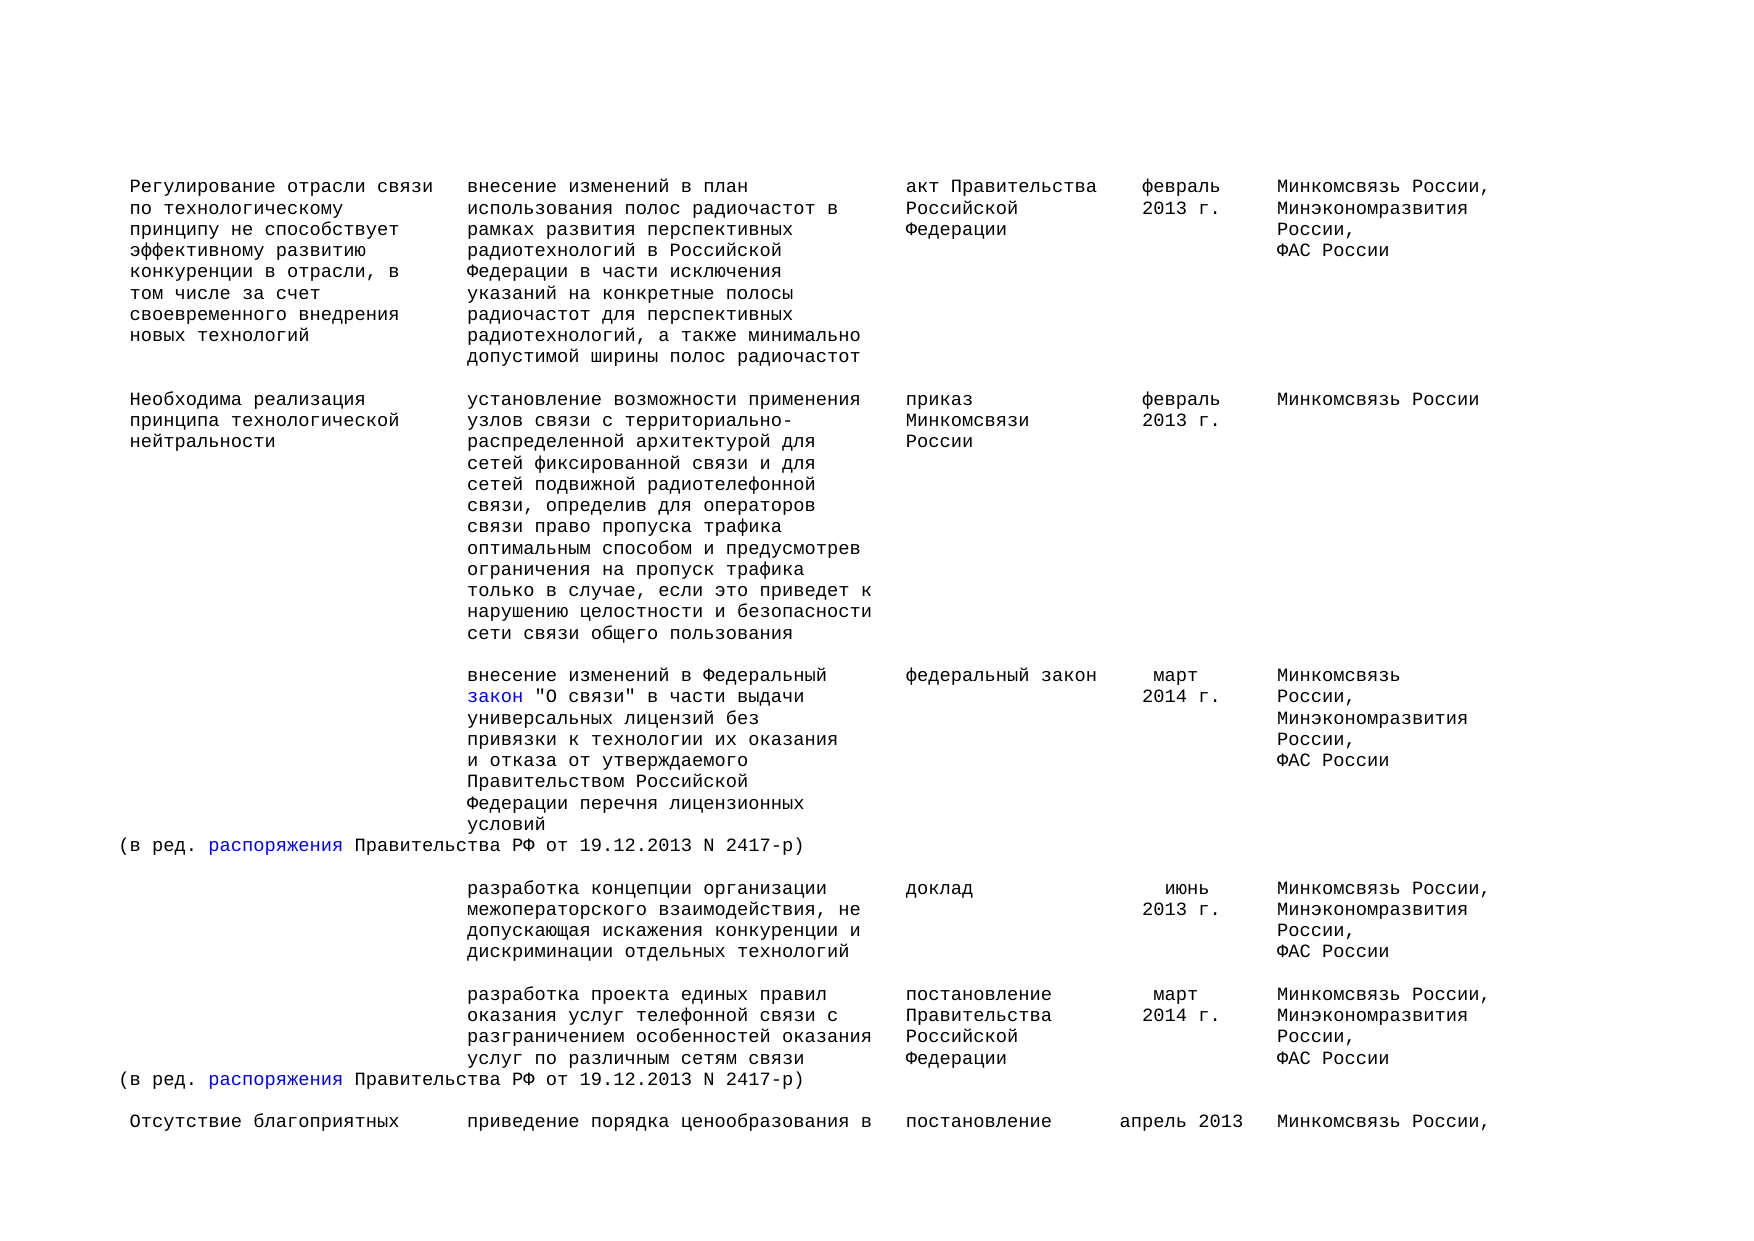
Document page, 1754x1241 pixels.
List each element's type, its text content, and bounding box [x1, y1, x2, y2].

text сетей подвижной радиотелефонной [118, 475, 1636, 496]
text связи право пропуска трафика [118, 517, 1636, 538]
text привязки к технологии их оказания России, [118, 730, 1636, 751]
text внесение изменений в Федеральный федеральный закон март Минкомсвязь [118, 666, 1636, 687]
text Регулирование отрасли связи внесение изменений в план акт Правительства февраль Минкомсвязь России, [118, 177, 1636, 198]
text разработка концепции организации доклад июнь Минкомсвязь России, [118, 878, 1636, 900]
text разграничением особенностей оказания Российской России, [118, 1027, 1636, 1048]
text (в ред. распоряжения Правительства РФ от 19.12.2013 N 2417-р) [118, 836, 1636, 857]
text принципу не способствует рамках развития перспективных Федерации России, [118, 220, 1636, 241]
text допускающая искажения конкуренции и России, [118, 921, 1636, 942]
text и отказа от утверждаемого ФАС России [118, 751, 1636, 772]
text эффективному развитию радиотехнологий в Российской ФАС России [118, 241, 1636, 262]
text разработка проекта единых правил постановление март Минкомсвязь России, [118, 985, 1636, 1006]
text Правительством Российской [118, 772, 1636, 793]
text дискриминации отдельных технологий ФАС России [118, 942, 1636, 963]
text закон "О связи" в части выдачи 2014 г. России, [118, 687, 1636, 708]
text межоператорского взаимодействия, не 2013 г. Минэкономразвития [118, 900, 1636, 921]
text своевременного внедрения радиочастот для перспективных [118, 305, 1636, 326]
text услуг по различным сетям связи Федерации ФАС России [118, 1048, 1636, 1070]
text ограничения на пропуск трафика [118, 560, 1636, 581]
text допустимой ширины полос радиочастот [118, 347, 1636, 368]
text том числе за счет указаний на конкретные полосы [118, 283, 1636, 305]
text универсальных лицензий без Минэкономразвития [118, 708, 1636, 730]
text Отсутствие благоприятных приведение порядка ценообразования в постановление апрель 2013 Минкомсвязь России, [118, 1112, 1636, 1133]
text нарушению целостности и безопасности [118, 602, 1636, 623]
text Федерации перечня лицензионных [118, 793, 1636, 815]
text оказания услуг телефонной связи с Правительства 2014 г. Минэкономразвития [118, 1006, 1636, 1027]
text сети связи общего пользования [118, 623, 1636, 645]
text сетей фиксированной связи и для [118, 453, 1636, 475]
text оптимальным способом и предусмотрев [118, 538, 1636, 560]
text только в случае, если это приведет к [118, 581, 1636, 602]
text новых технологий радиотехнологий, а также минимально [118, 326, 1636, 347]
text (в ред. распоряжения Правительства РФ от 19.12.2013 N 2417-р) [118, 1070, 1636, 1091]
text нейтральности распределенной архитектурой для России [118, 432, 1636, 453]
text условий [118, 815, 1636, 836]
text связи, определив для операторов [118, 496, 1636, 517]
text конкуренции в отрасли, в Федерации в части исключения [118, 262, 1636, 283]
text по технологическому использования полос радиочастот в Российской 2013 г. Минэкономразвития [118, 198, 1636, 220]
text принципа технологической узлов связи с территориально- Минкомсвязи 2013 г. [118, 411, 1636, 432]
text Необходима реализация установление возможности применения приказ февраль Минкомсвязь России [118, 390, 1636, 411]
